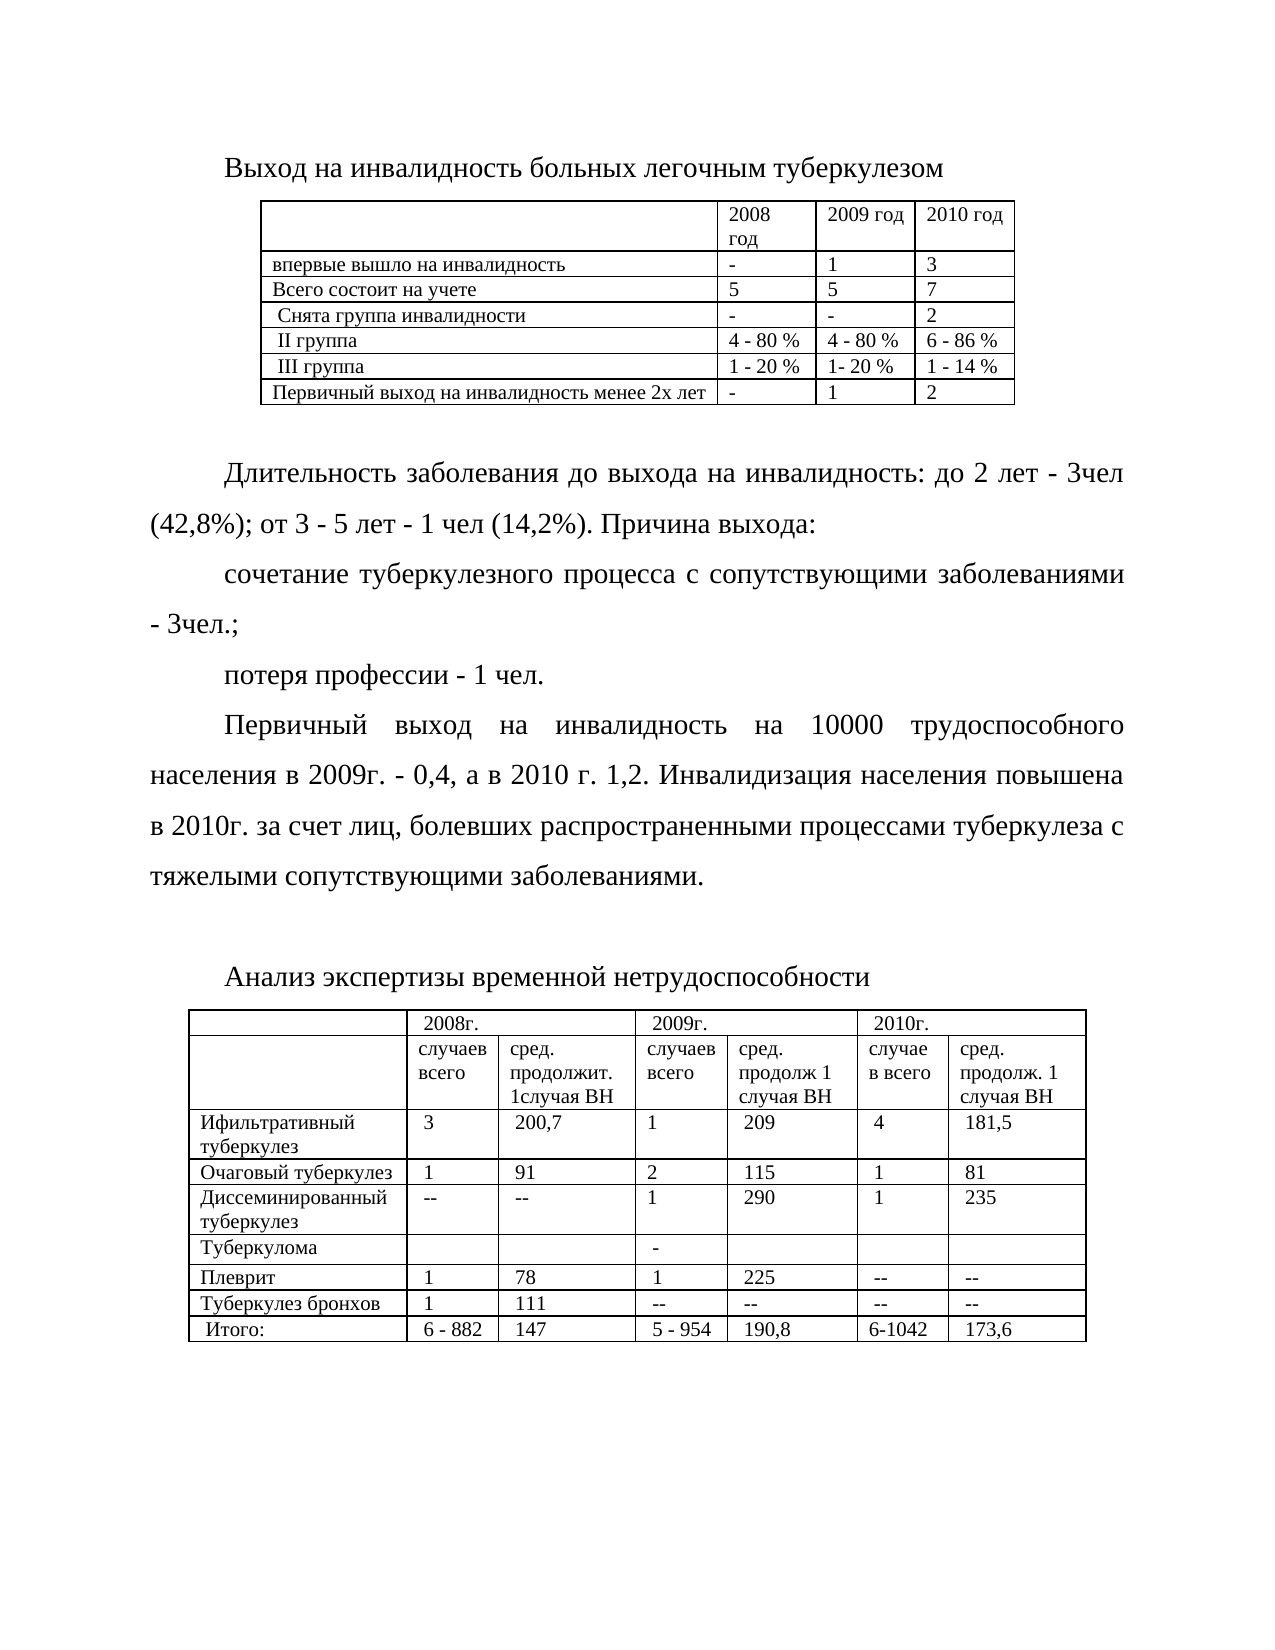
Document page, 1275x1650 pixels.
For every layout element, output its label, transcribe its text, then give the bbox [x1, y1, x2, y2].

table_cell -- [949, 1291, 1085, 1315]
table_cell 1 [636, 1265, 727, 1289]
table_cell - [718, 252, 815, 276]
table_cell 190,8 [728, 1317, 857, 1341]
table_cell 2 [916, 303, 1014, 327]
table_cell -- [408, 1185, 498, 1233]
table_header 2010г. [858, 1011, 1085, 1035]
table_cell -- [728, 1291, 857, 1315]
table_cell Туберкулез бронхов [190, 1291, 406, 1315]
table_cell Всего состоит на учете [262, 277, 717, 301]
table_cell 81 [949, 1160, 1085, 1184]
table_cell 6 - 882 [408, 1317, 498, 1341]
table_cell 1 [408, 1291, 498, 1315]
table_cell 3 [916, 252, 1014, 276]
table_cell 1 [408, 1160, 498, 1184]
table_cell II группа [262, 328, 717, 352]
table_cell 173,6 [949, 1317, 1085, 1341]
table_cell [499, 1235, 635, 1264]
table_cell 4 [858, 1110, 948, 1158]
table_cell сред. продолжит. 1случая ВН [499, 1036, 635, 1108]
table_cell -- [499, 1185, 635, 1233]
table_cell 147 [499, 1317, 635, 1341]
table_header 2008 год [718, 202, 815, 250]
table_cell случаев всего [408, 1036, 498, 1108]
table_cell 181,5 [949, 1110, 1085, 1158]
table_cell [728, 1235, 857, 1264]
table_header 2009г. [636, 1011, 857, 1035]
table_cell - [636, 1235, 727, 1264]
table_cell 6 - 86 % [916, 328, 1014, 352]
table_cell 1 [636, 1110, 727, 1158]
table_cell -- [636, 1291, 727, 1315]
table_cell 111 [499, 1291, 635, 1315]
table_cell -- [858, 1291, 948, 1315]
table_cell III группа [262, 354, 717, 378]
text Первичный выход на инвалидность на 10000 трудоспособного населения в 2009г. - 0,4, а в 2010 г. 1,2. Инвалидизация населения повышена в 2010г. за счет лиц, болевших распространенными процессами туберкулеза с тяжелыми сопутствующими заболеваниями. [150, 707, 1125, 892]
table_header [190, 1011, 406, 1035]
table_cell Диссеминированный туберкулез [190, 1185, 406, 1233]
table_cell 1 [817, 380, 914, 404]
table_cell 1- 20 % [817, 354, 914, 378]
table_cell 235 [949, 1185, 1085, 1233]
table_cell -- [949, 1265, 1085, 1289]
table_cell - [718, 380, 815, 404]
table_cell 6-1042 [858, 1317, 948, 1341]
table_cell [858, 1235, 948, 1264]
table_cell Туберкулома [190, 1235, 406, 1264]
table_cell Ифильтративный туберкулез [190, 1110, 406, 1158]
table_cell 5 - 954 [636, 1317, 727, 1341]
table_cell впервые вышло на инвалидность [262, 252, 717, 276]
table_cell 4 - 80 % [718, 328, 815, 352]
table_cell - [817, 303, 914, 327]
table_cell 200,7 [499, 1110, 635, 1158]
table_cell 2 [916, 380, 1014, 404]
table_cell 1 [817, 252, 914, 276]
table_cell Первичный выход на инвалидность менее 2х лет [262, 380, 717, 404]
table_header 2010 год [916, 202, 1014, 250]
table_cell 91 [499, 1160, 635, 1184]
text Длительность заболевания до выхода на инвалидность: до 2 лет - 3чел (42,8%); от 3 - 5 лет - 1 чел (14,2%). Причина выхода: [150, 456, 1125, 539]
table_cell случаев всего [636, 1036, 727, 1108]
table_header 2009 год [817, 202, 914, 250]
table_cell 290 [728, 1185, 857, 1233]
table_cell 209 [728, 1110, 857, 1158]
table_cell - [718, 303, 815, 327]
table_cell -- [858, 1265, 948, 1289]
table_cell 1 [408, 1265, 498, 1289]
table_cell 5 [718, 277, 815, 301]
table_cell 5 [817, 277, 914, 301]
table_cell 1 [636, 1185, 727, 1233]
table_cell 1 - 20 % [718, 354, 815, 378]
table_cell 1 [858, 1160, 948, 1184]
text сочетание туберкулезного процесса с сопутствующими заболеваниями - 3чел.; [150, 556, 1125, 640]
table_cell 78 [499, 1265, 635, 1289]
table_cell 7 [916, 277, 1014, 301]
table_cell Итого: [190, 1317, 406, 1341]
table_cell Очаговый туберкулез [190, 1160, 406, 1184]
table_cell 3 [408, 1110, 498, 1158]
table_cell Плеврит [190, 1265, 406, 1289]
table_cell сред. продолж 1 случая ВН [728, 1036, 857, 1108]
table_cell [190, 1036, 406, 1108]
table_cell сред. продолж. 1 случая ВН [949, 1036, 1085, 1108]
table_cell 225 [728, 1265, 857, 1289]
table_cell 4 - 80 % [817, 328, 914, 352]
text потеря профессии - 1 чел. [150, 657, 1125, 690]
table_cell 1 [858, 1185, 948, 1233]
table_cell 2 [636, 1160, 727, 1184]
text Выход на инвалидность больных легочным туберкулезом [150, 150, 1125, 183]
table_cell [408, 1235, 498, 1264]
table_header 2008г. [408, 1011, 635, 1035]
table_cell Снята группа инвалидности [262, 303, 717, 327]
text Анализ экспертизы временной нетрудоспособности [150, 959, 1125, 992]
table_header [262, 202, 717, 250]
table_cell 115 [728, 1160, 857, 1184]
table_cell случаев всего [858, 1036, 948, 1108]
table_cell 1 - 14 % [916, 354, 1014, 378]
table_cell [949, 1235, 1085, 1264]
